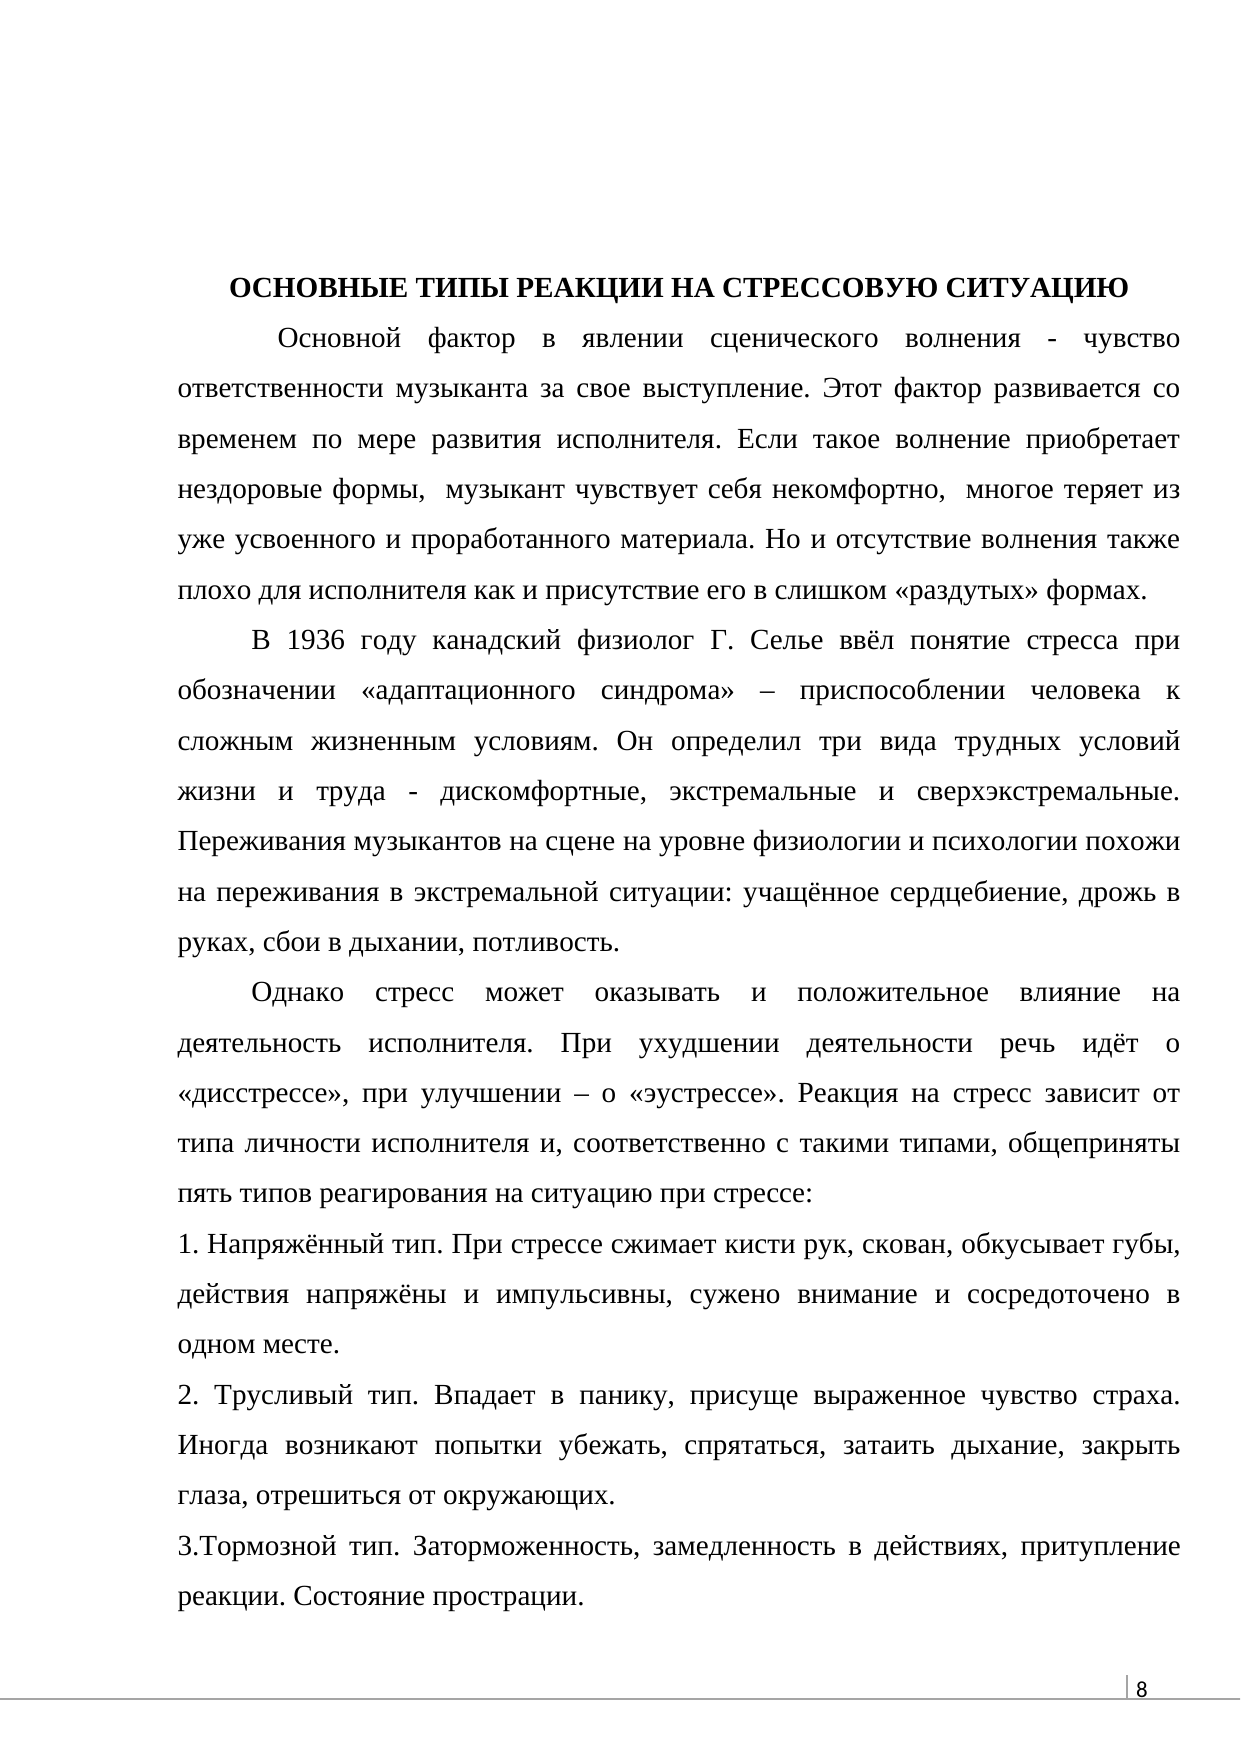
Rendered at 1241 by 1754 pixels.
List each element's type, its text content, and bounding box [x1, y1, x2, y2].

text 2. Трусливый тип. Впадает в панику, присуще выраженное чувство страха. Иногда возникают попытки убежать, спрятаться, затаить дыхание, закрыть глаза, отрешиться от окружающих. [177, 1377, 1181, 1511]
text В 1936 году канадский физиолог Г. Селье ввёл понятие стресса при обозначении «адаптационного синдрома» – приспособлении человека к сложным жизненным условиям. Он определил три вида трудных условий жизни и труда - дискомфортные, экстремальные и сверхэкстремальные. Переживания музыкантов на сцене на уровне физиологии и психологии похожи на переживания в экстремальной ситуации: учащённое сердцебиение, дрожь в руках, сбои в дыхании, потливость. [177, 622, 1181, 958]
text Однако стресс может оказывать и положительное влияние на деятельность исполнителя. При ухудшении деятельности речь идёт о «дисстрессе», при улучшении – о «эустрессе». Реакция на стресс зависит от типа личности исполнителя и, соответственно с такими типами, общеприняты пять типов реагирования на ситуацию при стрессе: [177, 974, 1181, 1209]
text 3.Тормозной тип. Заторможенность, замедленность в действиях, притупление реакции. Состояние прострации. [177, 1528, 1181, 1612]
text 1. Напряжённый тип. При стрессе сжимает кисти рук, скован, обкусывает губы, действия напряжёны и импульсивны, сужено внимание и сосредоточено в одном месте. [177, 1226, 1181, 1360]
text ОСНОВНЫЕ ТИПЫ РЕАКЦИИ НА СТРЕССОВУЮ СИТУАЦИЮ [177, 270, 1181, 303]
text Основной фактор в явлении сценического волнения - чувство ответственности музыканта за свое выступление. Этот фактор развивается со временем по мере развития исполнителя. Если такое волнение приобретает нездоровые формы, музыкант чувствует себя некомфортно, многое теряет из уже усвоенного и проработанного материала. Но и отсутствие волнения также плохо для исполнителя как и присутствие его в слишком «раздутых» формах. [177, 320, 1181, 605]
